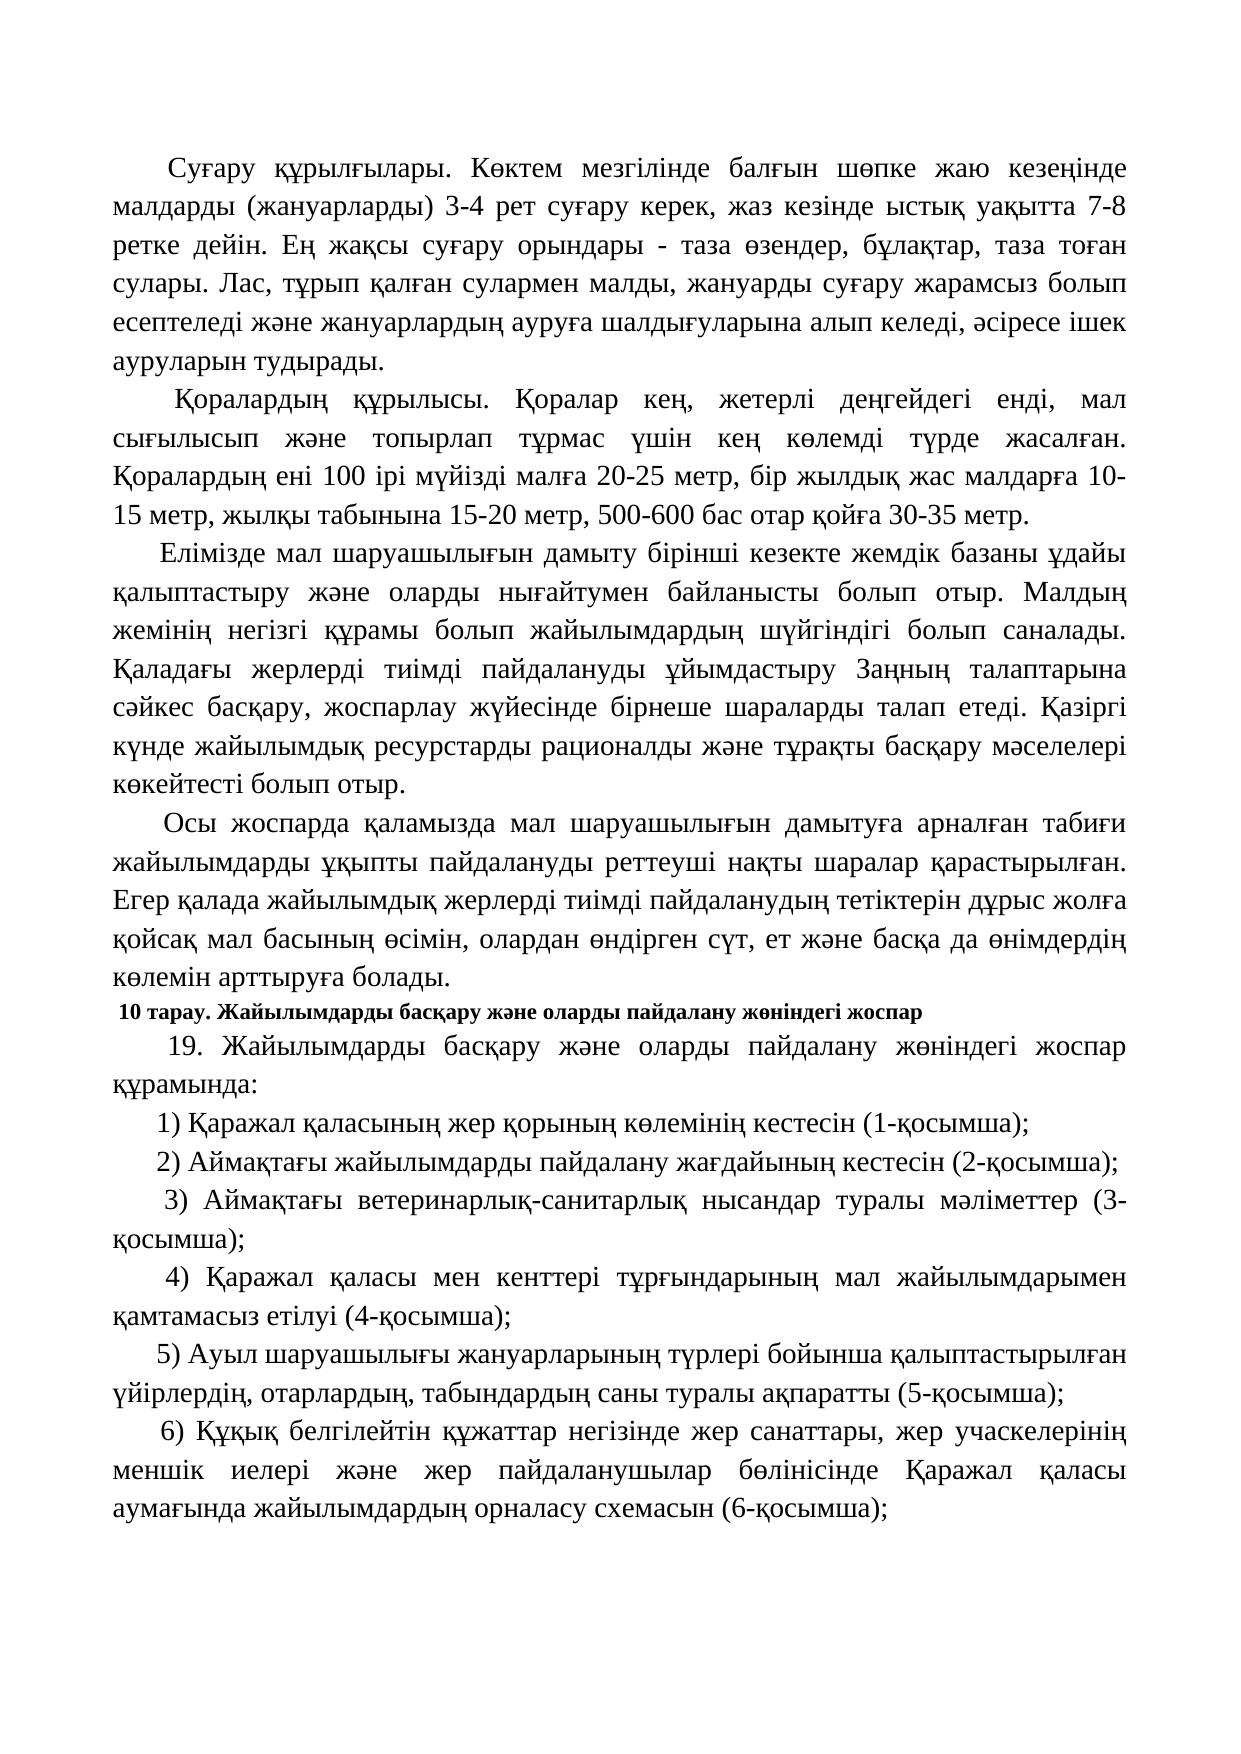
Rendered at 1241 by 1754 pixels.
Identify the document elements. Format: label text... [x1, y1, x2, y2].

text Суғару құрылғылары. Көктем мезгілінде балғын шөпке жаю кезеңінде малдарды (жануарларды) 3-4 рет суғару керек, жаз кезінде ыстық уақытта 7-8 ретке дейін. Ең жақсы суғару орындары - таза өзендер, бұлақтар, таза тоған сулары. Лас, тұрып қалған сулармен малды, жануарды суғару жарамсыз болып есептеледі және жануарлардың ауруға шалдығуларына алып келеді, әсіресе ішек ауруларын тудырады. [112, 150, 1128, 376]
text Қоралардың құрылысы. Қоралар кең, жетерлі деңгейдегі енді, мал сығылысып және топырлап тұрмас үшін кең көлемді түрде жасалған. Қоралардың ені 100 ірі мүйізді малға 20-25 метр, бір жылдық жас малдарға 10-15 метр, жылқы табынына 15-20 метр, 500-600 бас отар қойға 30-35 метр. [112, 381, 1128, 530]
text 6) Құқық белгілейтін құжаттар негізінде жер санаттары, жер учаскелерінің меншік иелері және жер пайдаланушылар бөлінісінде Қаражал қаласы аумағында жайылымдардың орналасу схемасын (6-қосымша); [112, 1413, 1128, 1524]
text 10 тарау. Жайылымдарды басқару және оларды пайдалану жөніндегі жоспар [112, 998, 1128, 1024]
text 2) Аймақтағы жайылымдарды пайдалану жағдайының кестесін (2-қосымша); [112, 1144, 1128, 1177]
text 1) Қаражал қаласының жер қорының көлемінің кестесін (1-қосымша); [112, 1105, 1128, 1139]
text 3) Аймақтағы ветеринарлық-санитарлық нысандар туралы мәліметтер (3-қосымша); [112, 1182, 1128, 1254]
text 5) Ауыл шаруашылығы жануарларының түрлері бойынша қалыптастырылған үйірлердің, отарлардың, табындардың саны туралы ақпаратты (5-қосымша); [112, 1336, 1128, 1408]
text 19. Жайылымдарды басқару және оларды пайдалану жөніндегі жоспар құрамында: [112, 1028, 1128, 1100]
text Осы жоспарда қаламызда мал шаруашылығын дамытуға арналған табиғи жайылымдарды ұқыпты пайдалануды реттеуші нақты шаралар қарастырылған. Егер қалада жайылымдық жерлерді тиімді пайдаланудың тетіктерін дұрыс жолға қойсақ мал басының өсімін, олардан өндірген сүт, ет және басқа да өнімдердің көлемін арттыруға болады. [112, 805, 1128, 993]
text Елімізде мал шаруашылығын дамыту бірінші кезекте жемдік базаны ұдайы қалыптастыру және оларды нығайтумен байланысты болып отыр. Малдың жемінің негізгі құрамы болып жайылымдардың шүйгіндігі болып саналады. Қаладағы жерлерді тиімді пайдалануды ұйымдастыру Заңның талаптарына сәйкес басқару, жоспарлау жүйесінде бірнеше шараларды талап етеді. Қазіргі күнде жайылымдық ресурстарды рационалды және тұрақты басқару мәселелері көкейтесті болып отыр. [112, 535, 1128, 800]
text 4) Қаражал қаласы мен кенттері тұрғындарының мал жайылымдарымен қамтамасыз етілуі (4-қосымша); [112, 1259, 1128, 1331]
